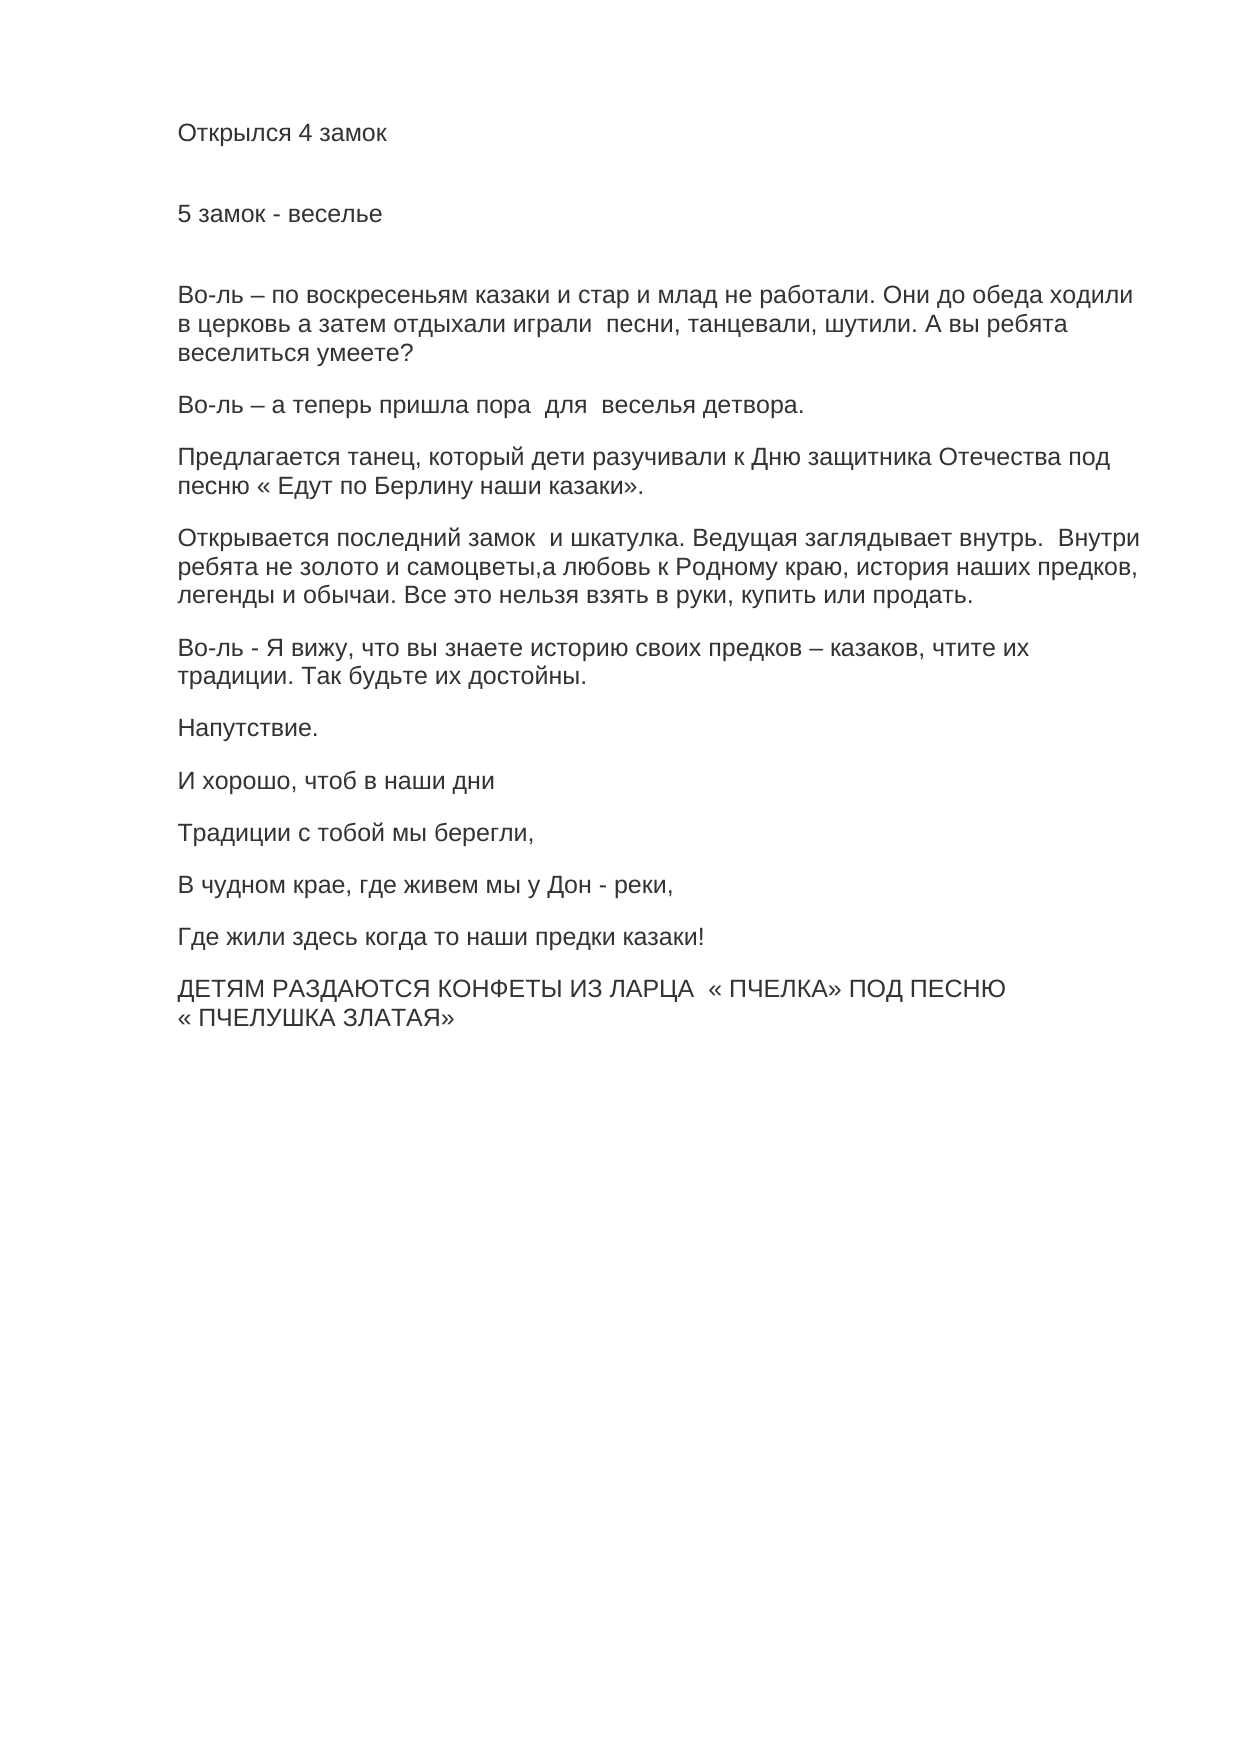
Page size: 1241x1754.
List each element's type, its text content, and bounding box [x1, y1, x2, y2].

text Предлагается танец, который дети разучивали к Дню защитника Отечества под песню « Едут по Берлину наши казаки». [177, 442, 1152, 499]
text Где жили здесь когда то наши предки казаки! [177, 922, 1152, 951]
text Во-ль – а теперь пришла пора для веселья детвора. [177, 390, 1152, 418]
text Открылся 4 замок [177, 118, 1152, 147]
text Традиции с тобой мы берегли, [177, 818, 1152, 847]
text 5 замок - веселье [177, 199, 1152, 228]
text ДЕТЯМ РАЗДАЮТСЯ КОНФЕТЫ ИЗ ЛАРЦА « ПЧЕЛКА» ПОД ПЕСНЮ « ПЧЕЛУШКА ЗЛАТАЯ» [177, 974, 1152, 1032]
text В чудном крае, где живем мы у Дон - реки, [177, 870, 1152, 899]
text Напутствие. [177, 713, 1152, 742]
text Во-ль - Я вижу, что вы знаете историю своих предков – казаков, чтите их традиции. Так будьте их достойны. [177, 632, 1152, 690]
text Открывается последний замок и шкатулка. Ведущая заглядывает внутрь. Внутри ребята не золото и самоцветы,а любовь к Родному краю, история наших предков, легенды и обычаи. Все это нельзя взять в руки, купить или продать. [177, 523, 1152, 609]
text Во-ль – по воскресеньям казаки и стар и млад не работали. Они до обеда ходили в церковь а затем отдыхали играли песни, танцевали, шутили. А вы ребята веселиться умеете? [177, 280, 1152, 366]
text И хорошо, чтоб в наши дни [177, 766, 1152, 794]
